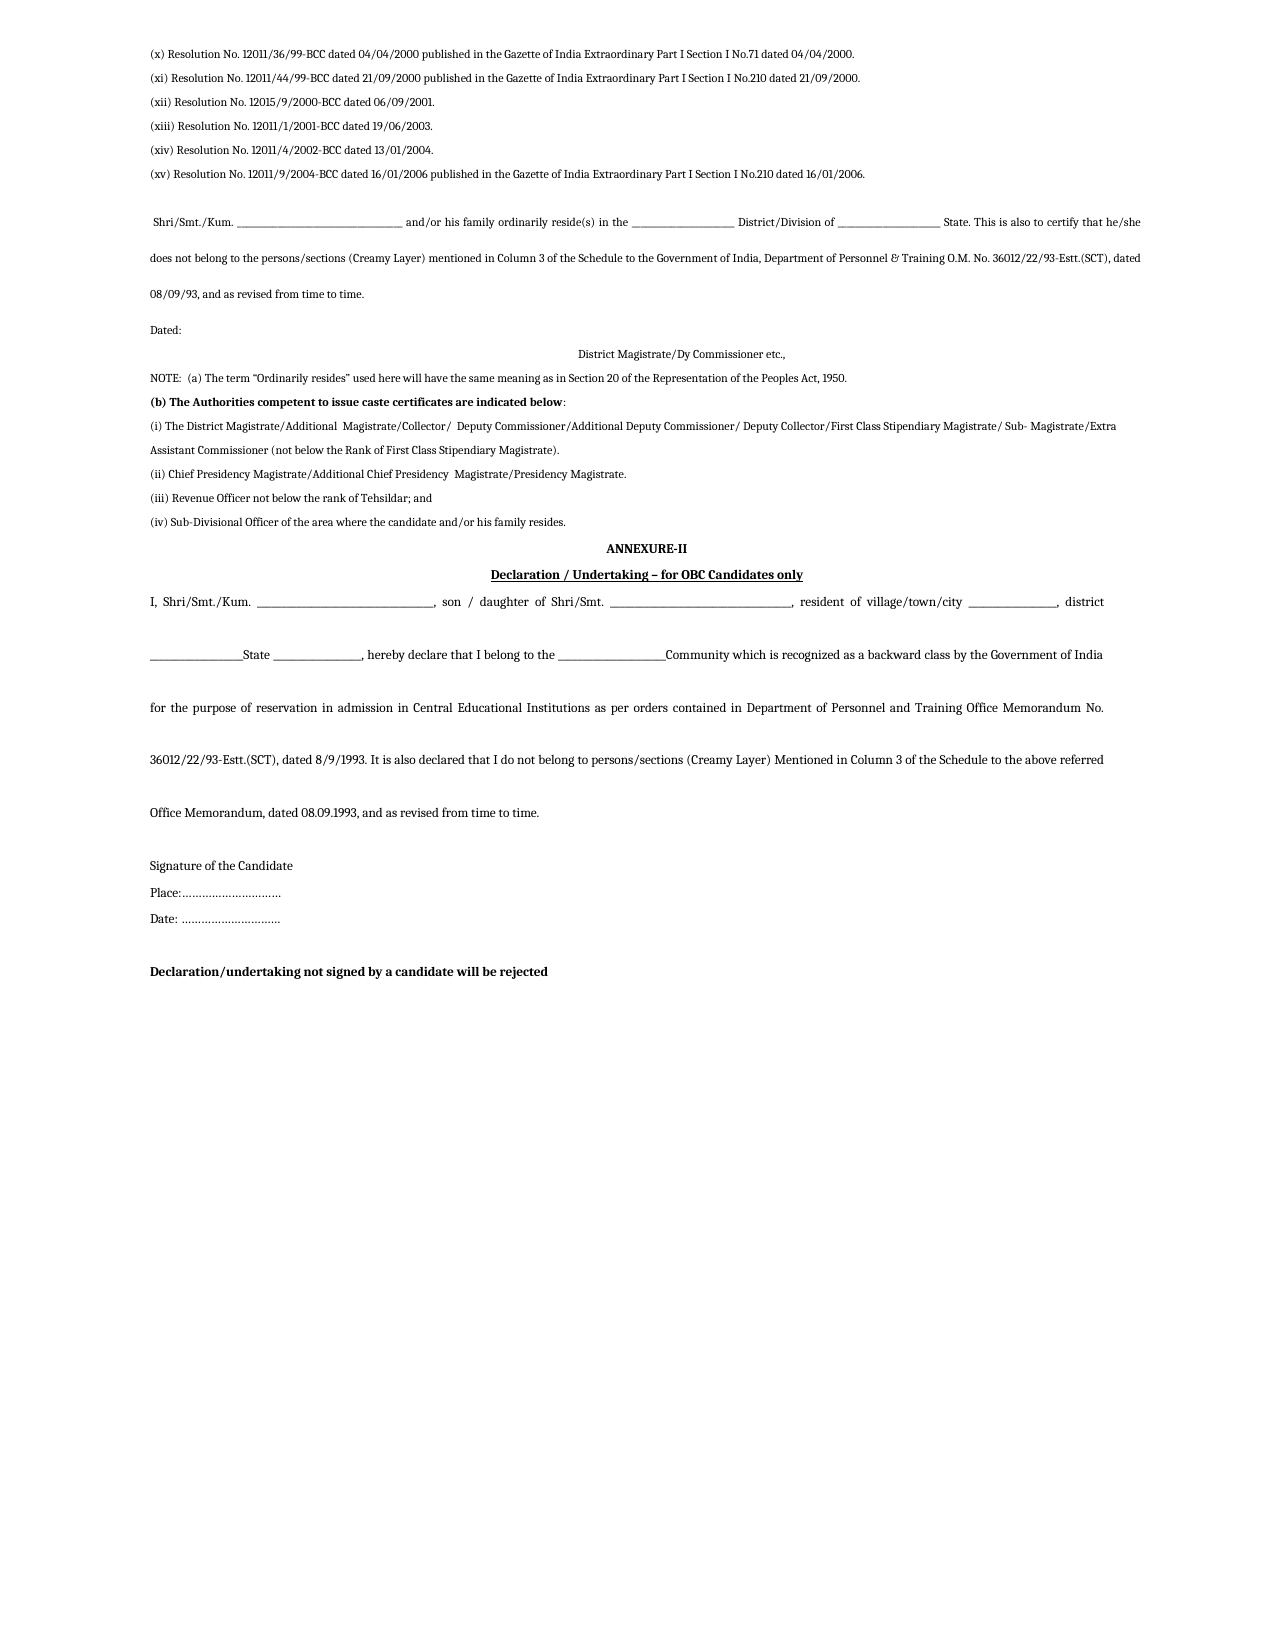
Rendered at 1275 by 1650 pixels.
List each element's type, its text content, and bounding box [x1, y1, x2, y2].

text (xv) Resolution No. 12011/9/2004-BCC dated 16/01/2006 published in the Gazette of India Extraordinary Part I Section I No.210 dated 16/01/2006. [150, 157, 1144, 181]
text Shri/Smt./Kum. _____________________________________ and/or his family ordinarily reside(s) in the _______________________ District/Division of _______________________ State. This is also to certify that he/she does not belong to the persons/sections (Creamy Layer) mentioned in Column 3 of the Schedule to the Government of India, Department of Personnel & Training O.M. No. 36012/22/93-Estt.(SCT), dated 08/09/93, and as revised from time to time. [150, 205, 1144, 301]
text (xi) Resolution No. 12011/44/99-BCC dated 21/09/2000 published in the Gazette of India Extraordinary Part I Section I No.210 dated 21/09/2000. [150, 61, 1144, 85]
subtitle Signature of the Candidate [150, 847, 1144, 874]
text Place:………………………… [150, 874, 1144, 900]
text Dated: [150, 313, 1144, 337]
subtitle Date: ………………………… [150, 901, 1144, 927]
text NOTE: (a) The term “Ordinarily resides” used here will have the same meaning as in Section 20 of the Representation of the Peoples Act, 1950. [150, 361, 1144, 385]
text (xii) Resolution No. 12015/9/2000-BCC dated 06/09/2001. [150, 85, 1144, 109]
text (iii) Revenue Officer not below the rank of Tehsildar; and [150, 481, 1144, 505]
text (x) Resolution No. 12011/36/99-BCC dated 04/04/2000 published in the Gazette of India Extraordinary Part I Section I No.71 dated 04/04/2000. [150, 37, 1144, 61]
text District Magistrate/Dy Commissioner etc., [150, 337, 1144, 361]
text (i) The District Magistrate/Additional Magistrate/Collector/ Deputy Commissioner/Additional Deputy Commissioner/ Deputy Collector/First Class Stipendiary Magistrate/ Sub- Magistrate/Extra Assistant Commissioner (not below the Rank of First Class Stipendiary Magistrate). [150, 409, 1144, 457]
text ANNEXURE-II [150, 530, 1144, 556]
text (iv) Sub-Divisional Officer of the area where the candidate and/or his family resides. [150, 505, 1144, 529]
text (b) The Authorities competent to issue caste certificates are indicated below: [150, 385, 1144, 409]
text Declaration / Undertaking – for OBC Candidates only [150, 557, 1144, 583]
text (ii) Chief Presidency Magistrate/Additional Chief Presidency Magistrate/Presidency Magistrate. [150, 457, 1144, 481]
text Declaration/undertaking not signed by a candidate will be rejected [150, 953, 1144, 980]
text (xiii) Resolution No. 12011/1/2001-BCC dated 19/06/2003. [150, 109, 1144, 133]
text I, Shri/Smt./Kum. ____________________________________, son / daughter of Shri/Smt. _____________________________________, resident of village/town/city __________________, district ___________________State __________________, hereby declare that I belong to the ______________________Community which is recognized as a backward class by the Government of India for the purpose of reservation in admission in Central Educational Institutions as per orders contained in Department of Personnel and Training Office Memorandum No. 36012/22/93-Estt.(SCT), dated 8/9/1993. It is also declared that I do not belong to persons/sections (Creamy Layer) Mentioned in Column 3 of the Schedule to the above referred Office Memorandum, dated 08.09.1993, and as revised from time to time. [150, 583, 1106, 821]
text (xiv) Resolution No. 12011/4/2002-BCC dated 13/01/2004. [150, 133, 1144, 157]
